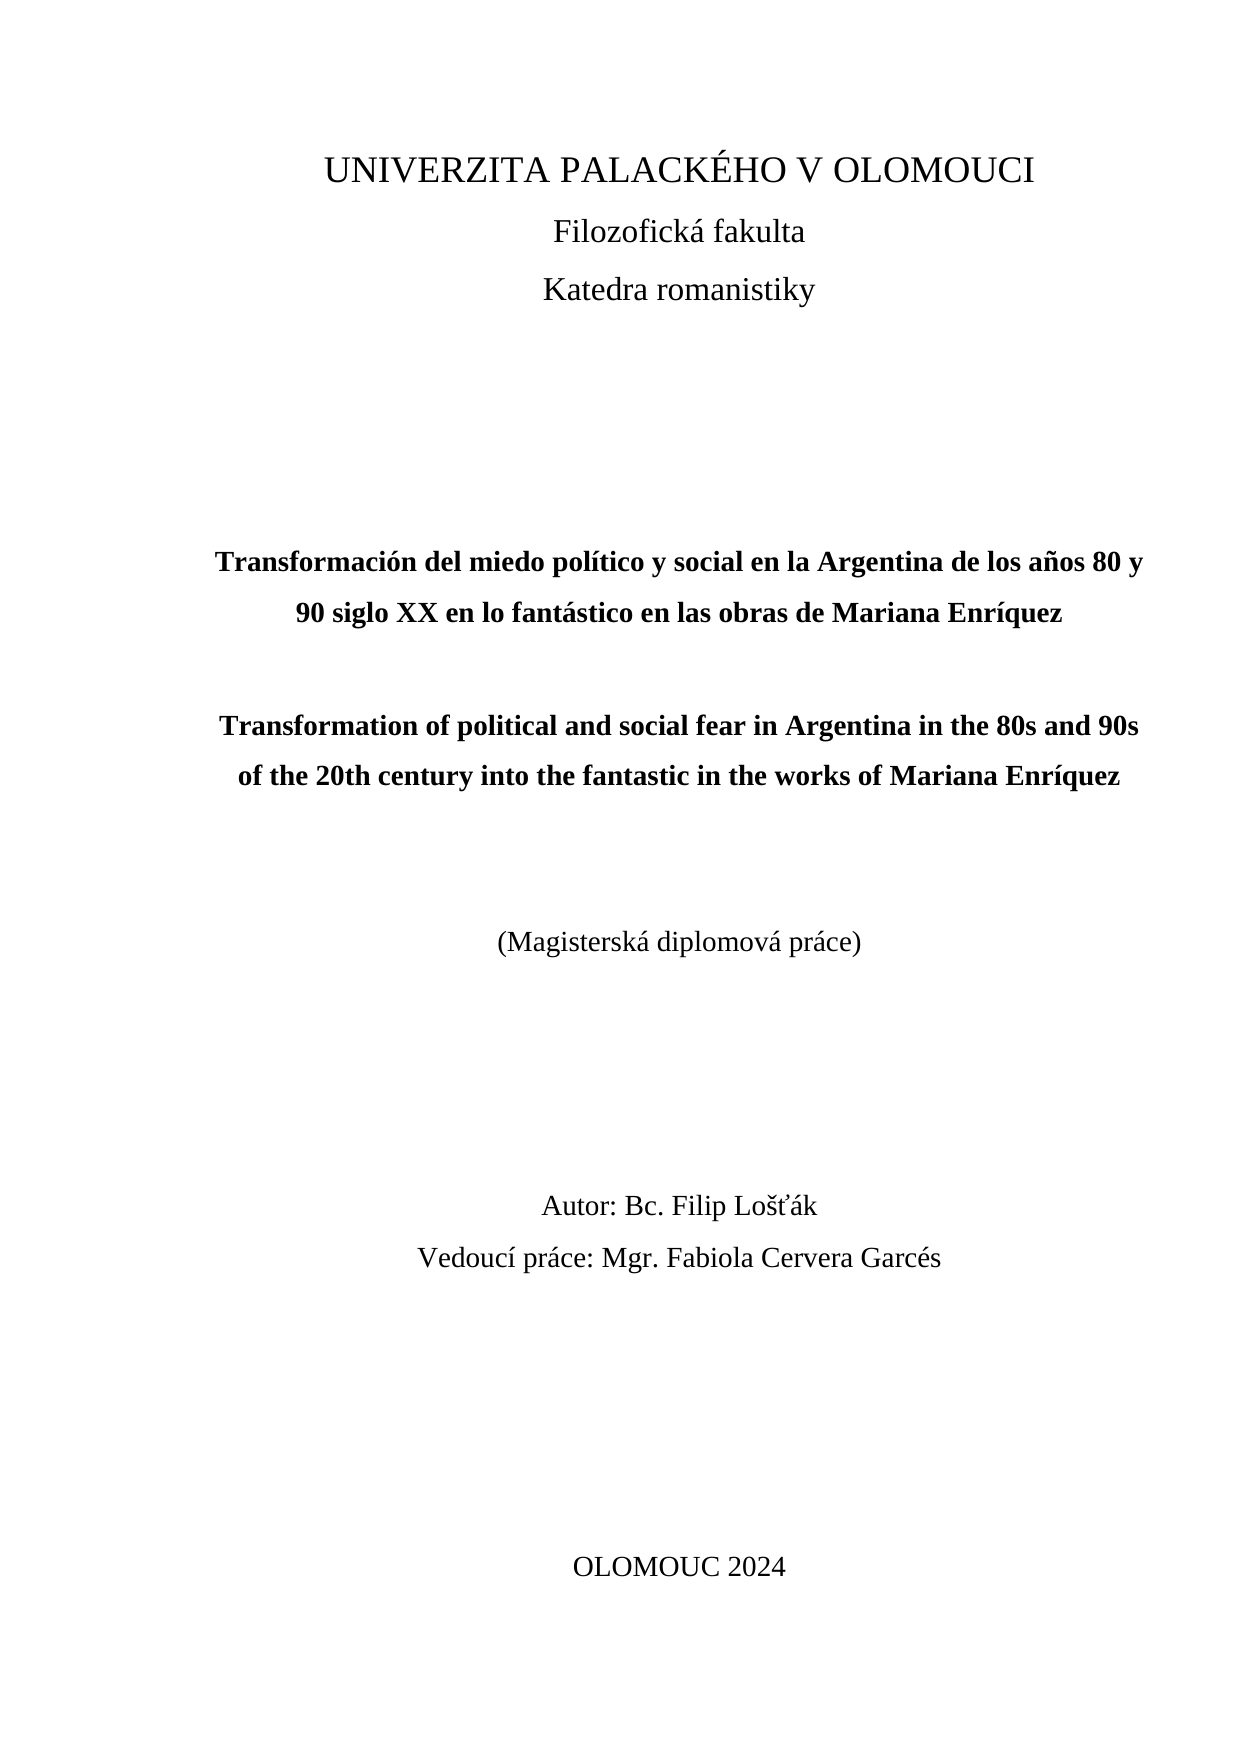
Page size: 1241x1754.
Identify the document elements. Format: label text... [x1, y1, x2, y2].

text (Magisterská diplomová práce) [207, 924, 1152, 957]
text OLOMOUC 2024 [207, 1549, 1152, 1583]
text UNIVERZITA PALACKÉHO V OLOMOUCI [207, 148, 1152, 191]
text Katedra romanistiky [207, 269, 1152, 307]
text Autor: Bc. Filip Lošťák [207, 1188, 1152, 1221]
text Transformation of political and social fear in Argentina in the 80s and 90s of the 20th century into the fantastic in the works of Mariana Enríquez [207, 708, 1152, 792]
text Vedoucí práce: Mgr. Fabiola Cervera Garcés [207, 1241, 1152, 1274]
text Transformación del miedo político y social en la Argentina de los años 80 y 90 siglo XX en lo fantástico en las obras de Mariana Enríquez [207, 544, 1152, 628]
text Filozofická fakulta [207, 211, 1152, 249]
